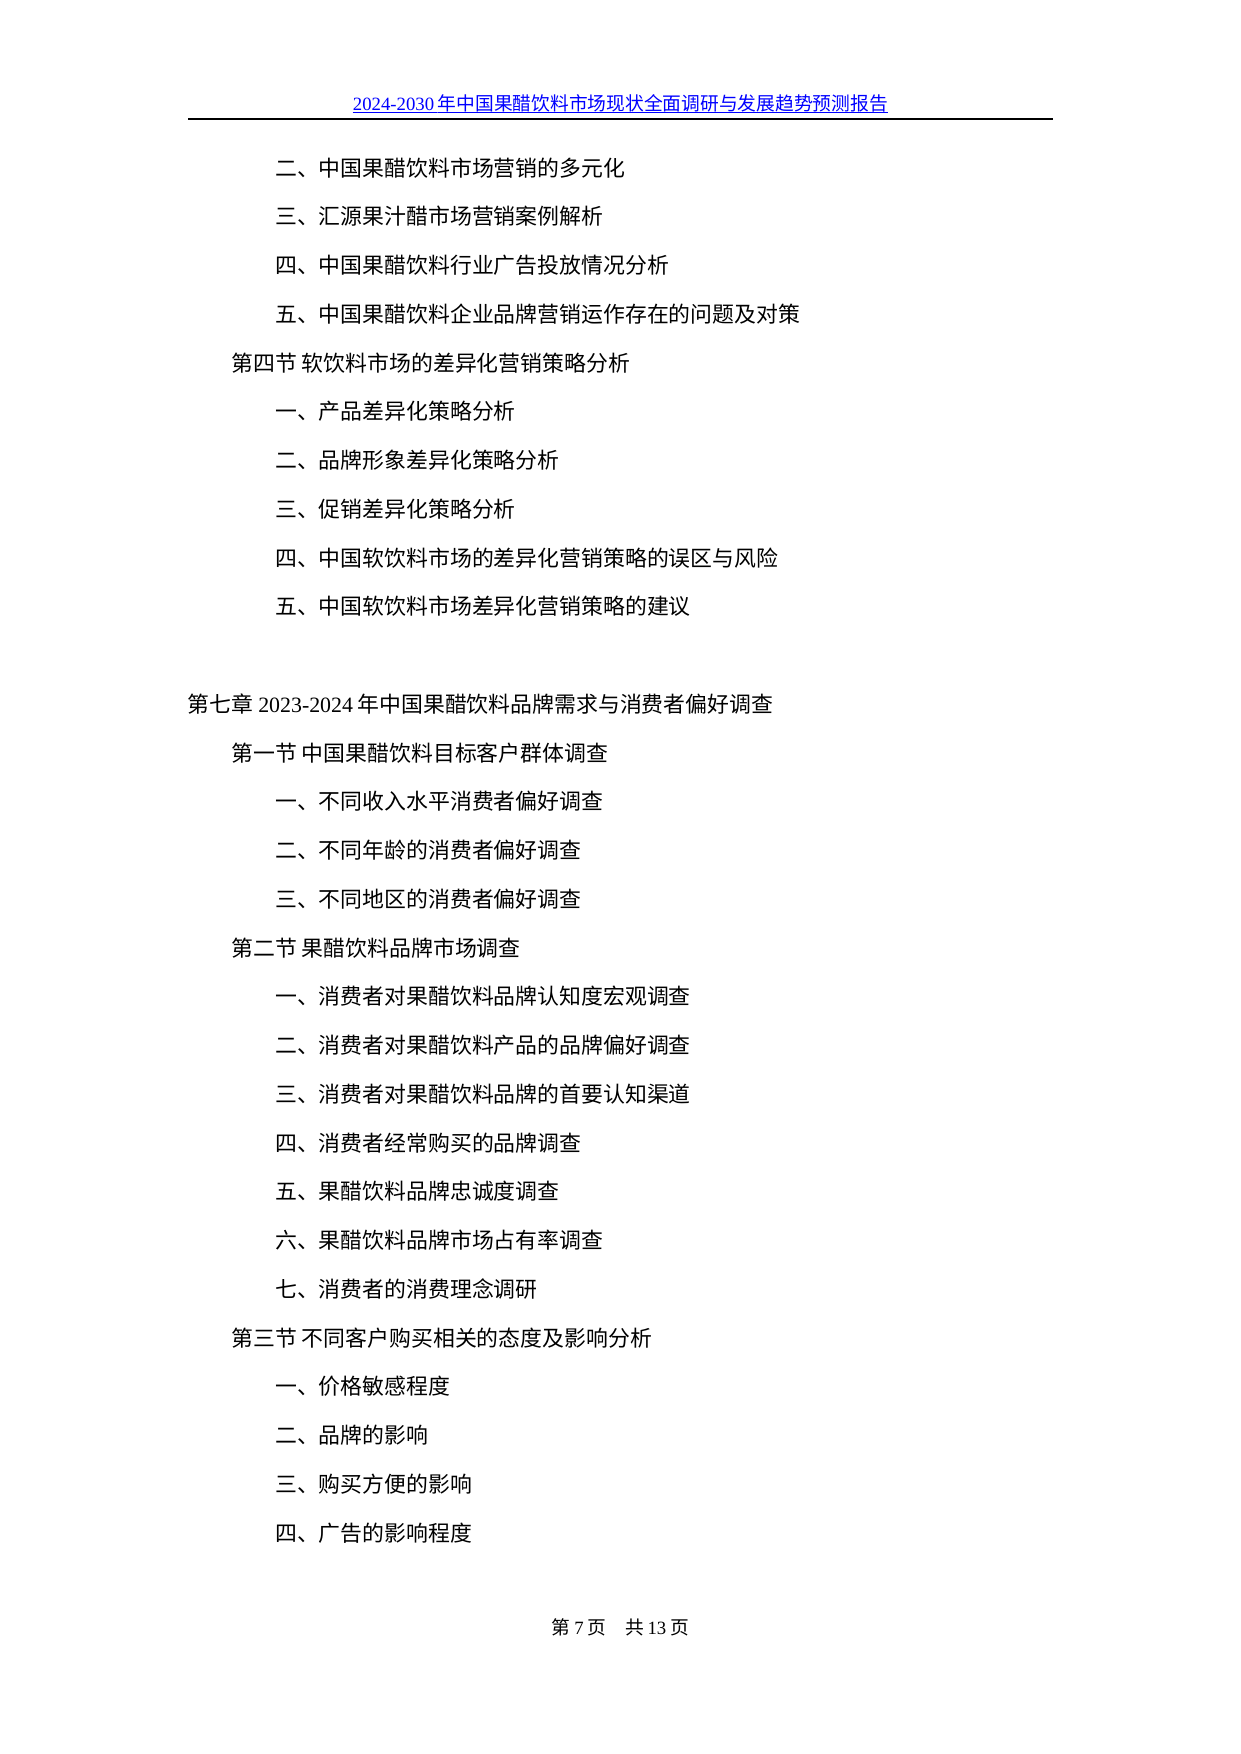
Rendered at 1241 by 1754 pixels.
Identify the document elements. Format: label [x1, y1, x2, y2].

text [187, 150, 1053, 1548]
